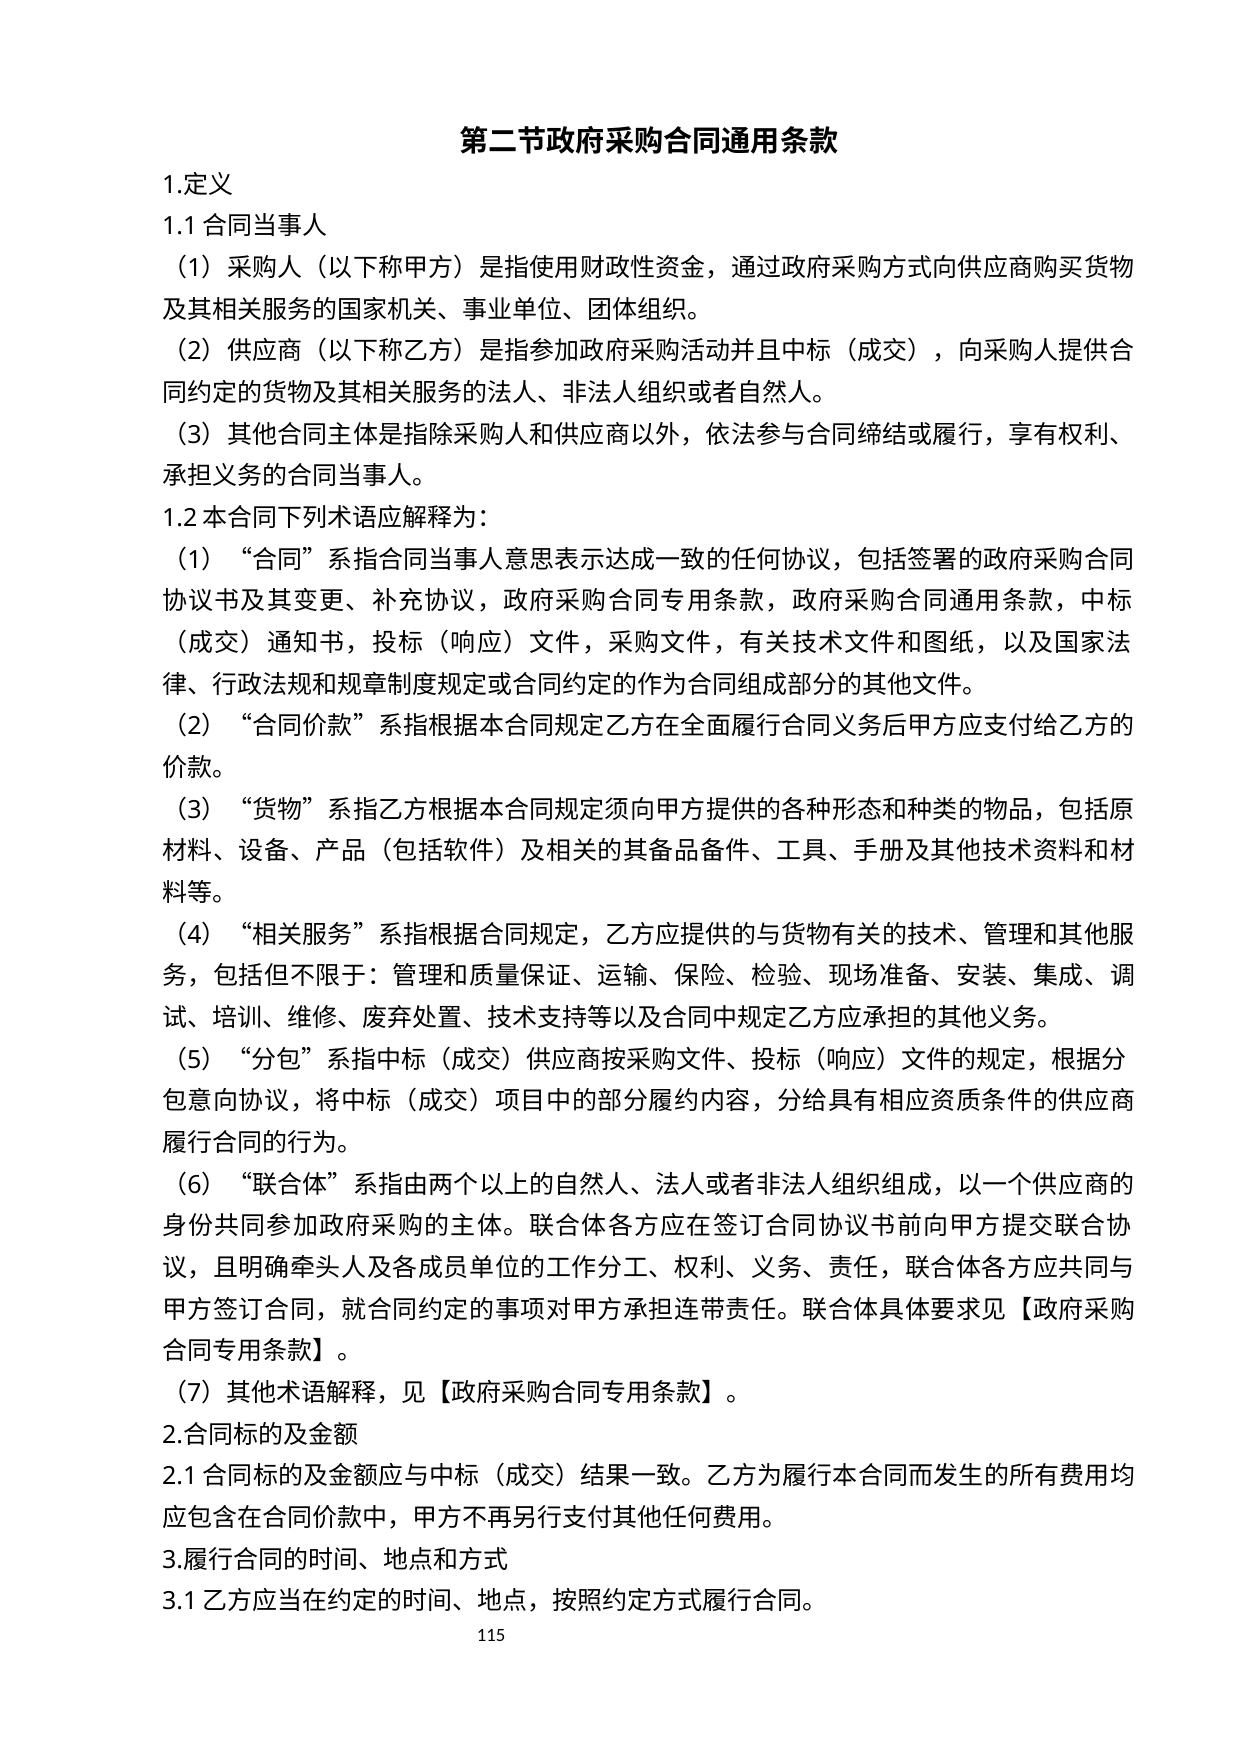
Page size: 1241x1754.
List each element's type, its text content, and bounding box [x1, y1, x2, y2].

text 2.1合同标的及金额应与中标（成交）结果一致。乙方为履行本合同而发生的所有费用均应包含在合同价款中，甲方不再另行支付其他任何费用。 [162, 1451, 1135, 1535]
text （1）“合同”系指合同当事人意思表示达成一致的任何协议，包括签署的政府采购合同协议书及其变更、补充协议，政府采购合同专用条款，政府采购合同通用条款，中标（成交）通知书，投标（响应）文件，采购文件，有关技术文件和图纸，以及国家法律、行政法规和规章制度规定或合同约定的作为合同组成部分的其他文件。 [162, 535, 1135, 701]
text 3.1乙方应当在约定的时间、地点，按照约定方式履行合同。 [162, 1576, 1135, 1618]
text （2）“合同价款”系指根据本合同规定乙方在全面履行合同义务后甲方应支付给乙方的价款。 [162, 701, 1135, 785]
text 1.定义 [162, 160, 1135, 201]
text （6）“联合体”系指由两个以上的自然人、法人或者非法人组织组成，以一个供应商的身份共同参加政府采购的主体。联合体各方应在签订合同协议书前向甲方提交联合协议，且明确牵头人及各成员单位的工作分工、权利、义务、责任，联合体各方应共同与甲方签订合同，就合同约定的事项对甲方承担连带责任。联合体具体要求见【政府采购合同专用条款】。 [162, 1160, 1135, 1368]
text （7）其他术语解释，见【政府采购合同专用条款】。 [162, 1368, 1135, 1410]
text （3）“货物”系指乙方根据本合同规定须向甲方提供的各种形态和种类的物品，包括原材料、设备、产品（包括软件）及相关的其备品备件、工具、手册及其他技术资料和材料等。 [162, 785, 1135, 910]
text 1.2本合同下列术语应解释为： [162, 493, 1135, 535]
text （1）采购人（以下称甲方）是指使用财政性资金，通过政府采购方式向供应商购买货物及其相关服务的国家机关、事业单位、团体组织。 [162, 243, 1135, 326]
text 3.履行合同的时间、地点和方式 [162, 1535, 1135, 1576]
text 第二节政府采购合同通用条款 [162, 118, 1135, 160]
text 2.合同标的及金额 [162, 1410, 1135, 1451]
text （2）供应商（以下称乙方）是指参加政府采购活动并且中标（成交），向采购人提供合同约定的货物及其相关服务的法人、非法人组织或者自然人。 [162, 326, 1135, 410]
text （5）“分包”系指中标（成交）供应商按采购文件、投标（响应）文件的规定，根据分 [162, 1035, 1135, 1076]
text 1.1合同当事人 [162, 201, 1135, 243]
text （3）其他合同主体是指除采购人和供应商以外，依法参与合同缔结或履行，享有权利、承担义务的合同当事人。 [162, 410, 1135, 493]
text 包意向协议，将中标（成交）项目中的部分履约内容，分给具有相应资质条件的供应商履行合同的行为。 [162, 1076, 1135, 1160]
text （4）“相关服务”系指根据合同规定，乙方应提供的与货物有关的技术、管理和其他服务，包括但不限于：管理和质量保证、运输、保险、检验、现场准备、安装、集成、调试、培训、维修、废弃处置、技术支持等以及合同中规定乙方应承担的其他义务。 [162, 910, 1135, 1035]
